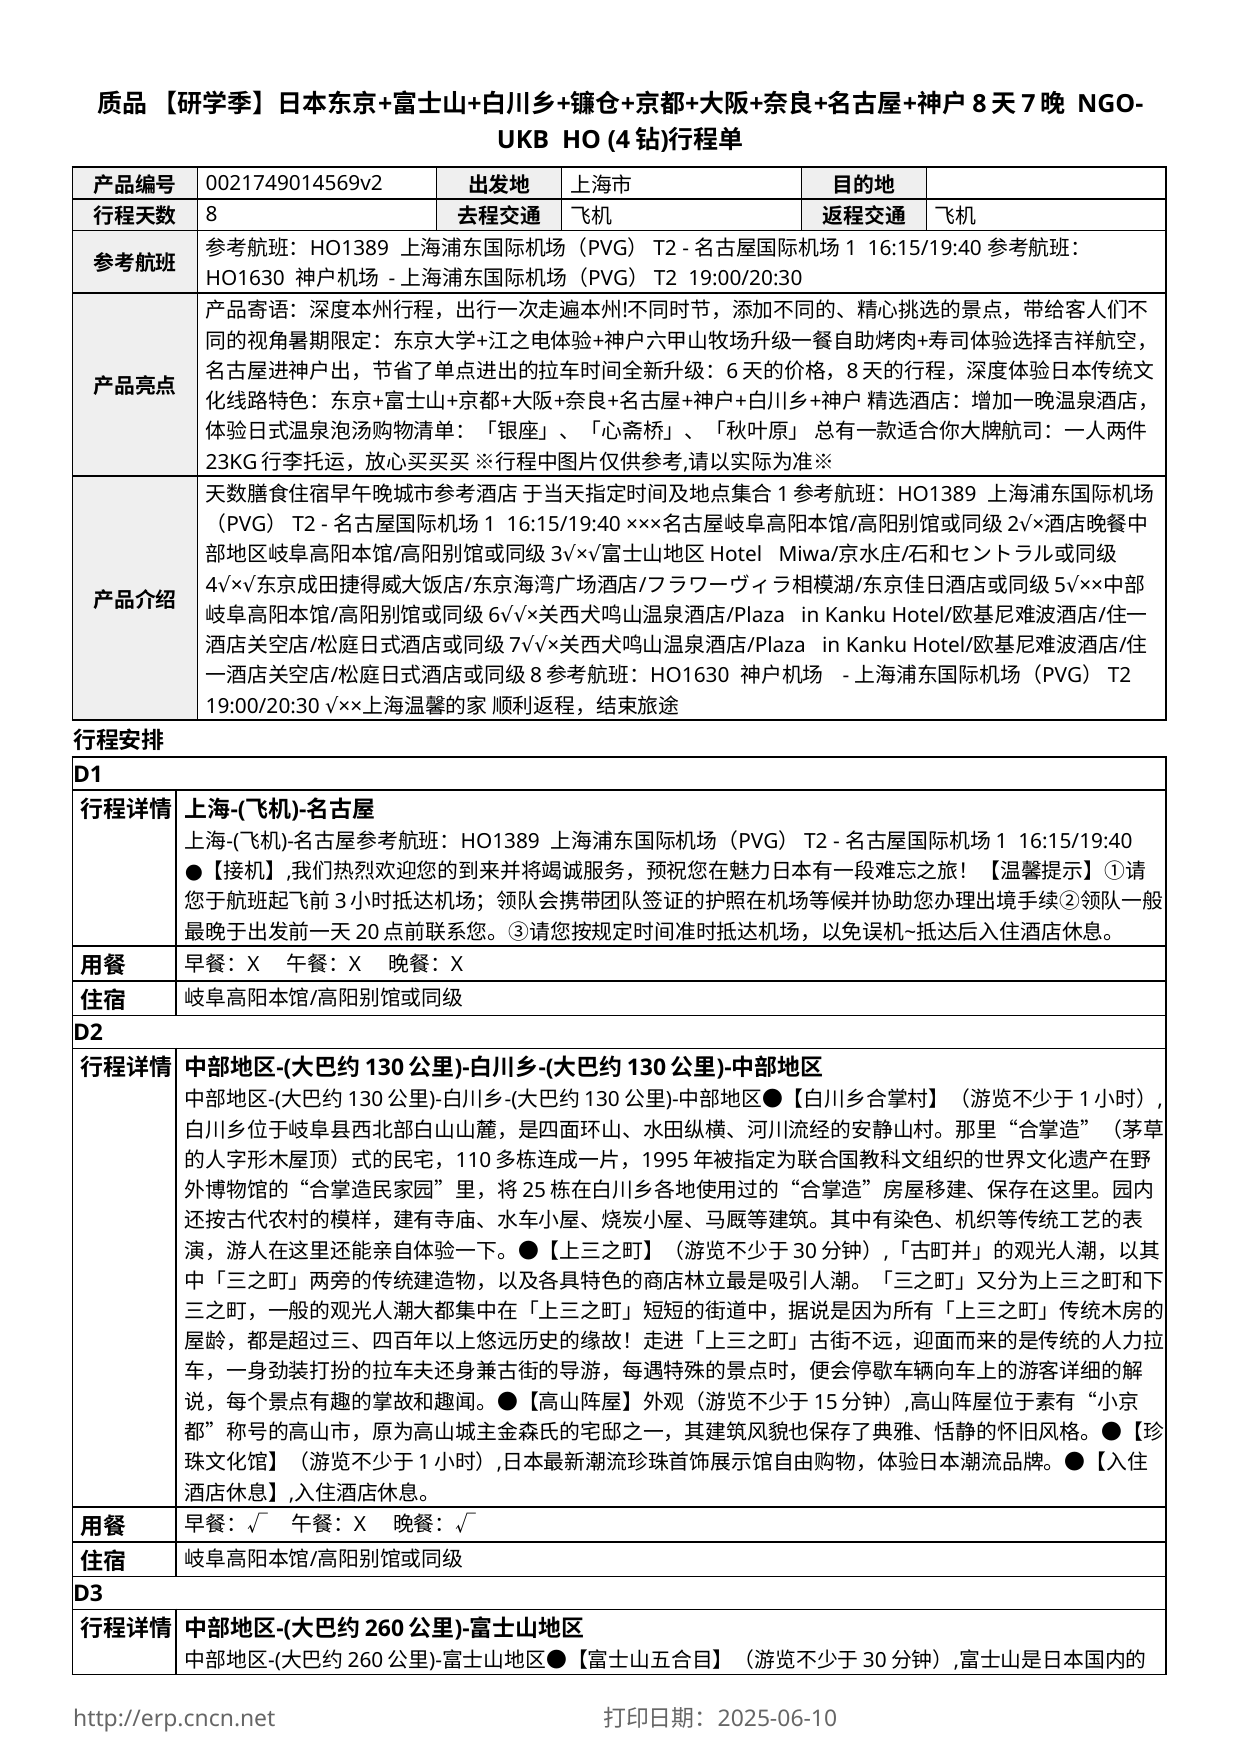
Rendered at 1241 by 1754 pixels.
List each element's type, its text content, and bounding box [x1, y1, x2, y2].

text 行程安排 [73, 722, 1167, 755]
table_header 目的地 [802, 168, 926, 198]
table_cell 参考航班 [73, 231, 197, 292]
table_header D1 [73, 758, 1165, 789]
table_cell 去程交通 [437, 200, 561, 230]
table_header 上海市 [562, 168, 801, 198]
table_cell 中部地区-(大巴约130公里)-白川乡-(大巴约130公里)-中部地区 中部地区-(大巴约130公里)-白川乡-(大巴约130公里)-中部地区 [177, 1049, 1165, 1506]
table_cell 产品寄语： [198, 294, 1165, 475]
table_cell 行程天数 [73, 200, 197, 230]
table_cell 行程详情 [73, 1049, 175, 1506]
table_cell 住宿 [73, 1543, 175, 1576]
table_header 产品编号 [73, 168, 197, 198]
table_header 出发地 [437, 168, 561, 198]
table_cell 天数 [198, 477, 1165, 719]
table_cell 用餐 [73, 1508, 175, 1541]
table_cell 住宿 [73, 982, 175, 1015]
table_header 0021749014569v2 [198, 168, 436, 198]
table_cell 早餐：√ 午餐：X 晚餐：√ [177, 1508, 1165, 1541]
table_cell 参考航班： [198, 231, 1165, 292]
table_cell 岐阜高阳本馆/高阳别馆或同级 [177, 1543, 1165, 1576]
table_cell 产品亮点 [73, 294, 197, 475]
table_cell 行程详情 [73, 1610, 175, 1674]
table_cell 返程交通 [802, 200, 926, 230]
table_cell 上海-(飞机)-名古屋 上海-(飞机)-名古屋 [177, 791, 1165, 945]
table_header [927, 168, 1165, 198]
table_cell 8 [198, 200, 436, 230]
table_cell D2 [73, 1016, 1165, 1048]
table_cell 岐阜高阳本馆/高阳别馆或同级 [177, 982, 1165, 1015]
table_cell 产品介绍 [73, 477, 197, 719]
table_cell 行程详情 [73, 791, 175, 945]
table_cell D3 [73, 1577, 1165, 1608]
table_cell 用餐 [73, 947, 175, 980]
table_cell 飞机 [927, 200, 1165, 230]
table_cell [177, 1610, 1165, 1674]
table_cell 飞机 [562, 200, 801, 230]
table_cell 早餐：X 午餐：X 晚餐：X [177, 947, 1165, 980]
text 质品 【研学季】日本东京+富士山+白川乡+镰仓+京都+大阪+奈良+名古屋+神户8天7晚 NGO-UKB HO (4钻)行程单 [73, 83, 1167, 156]
